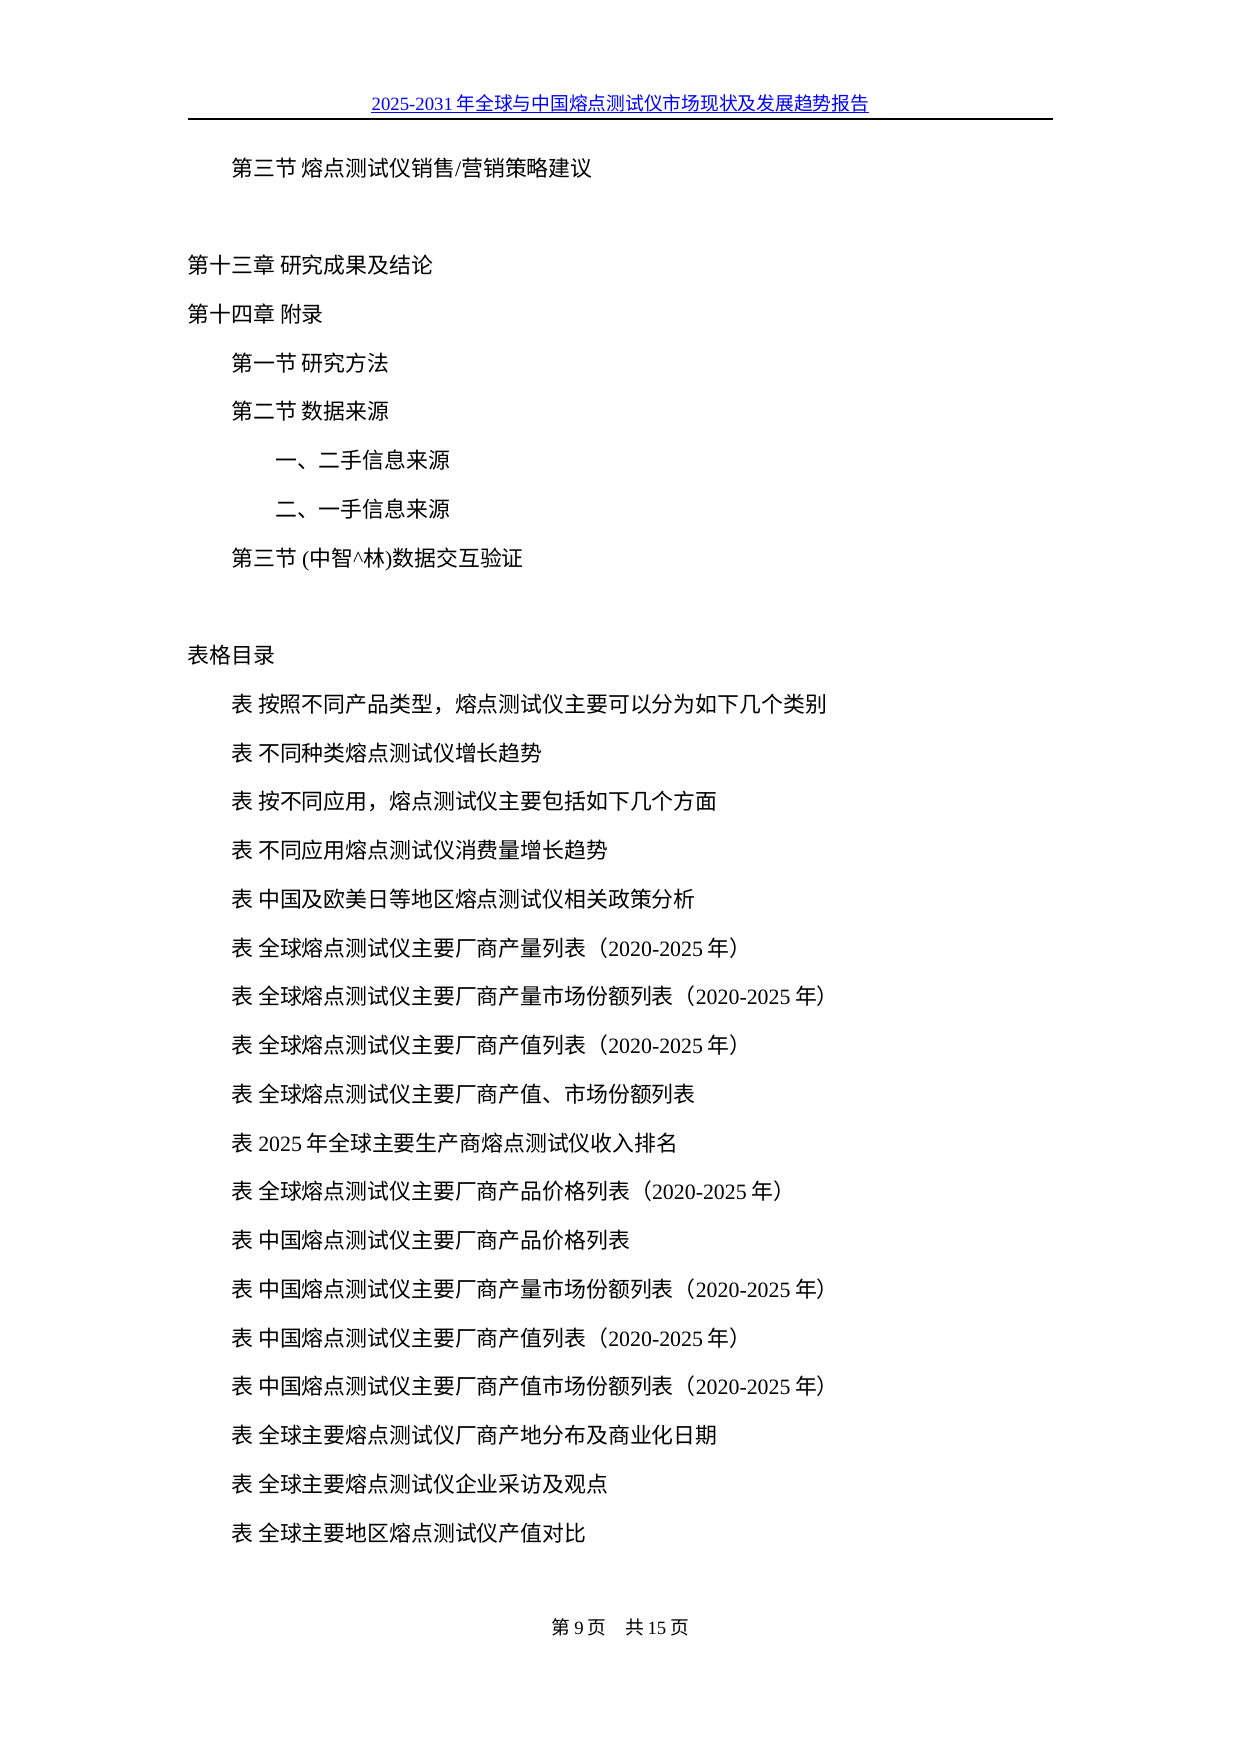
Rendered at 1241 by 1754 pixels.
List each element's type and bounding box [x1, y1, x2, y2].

text [187, 150, 1053, 1548]
